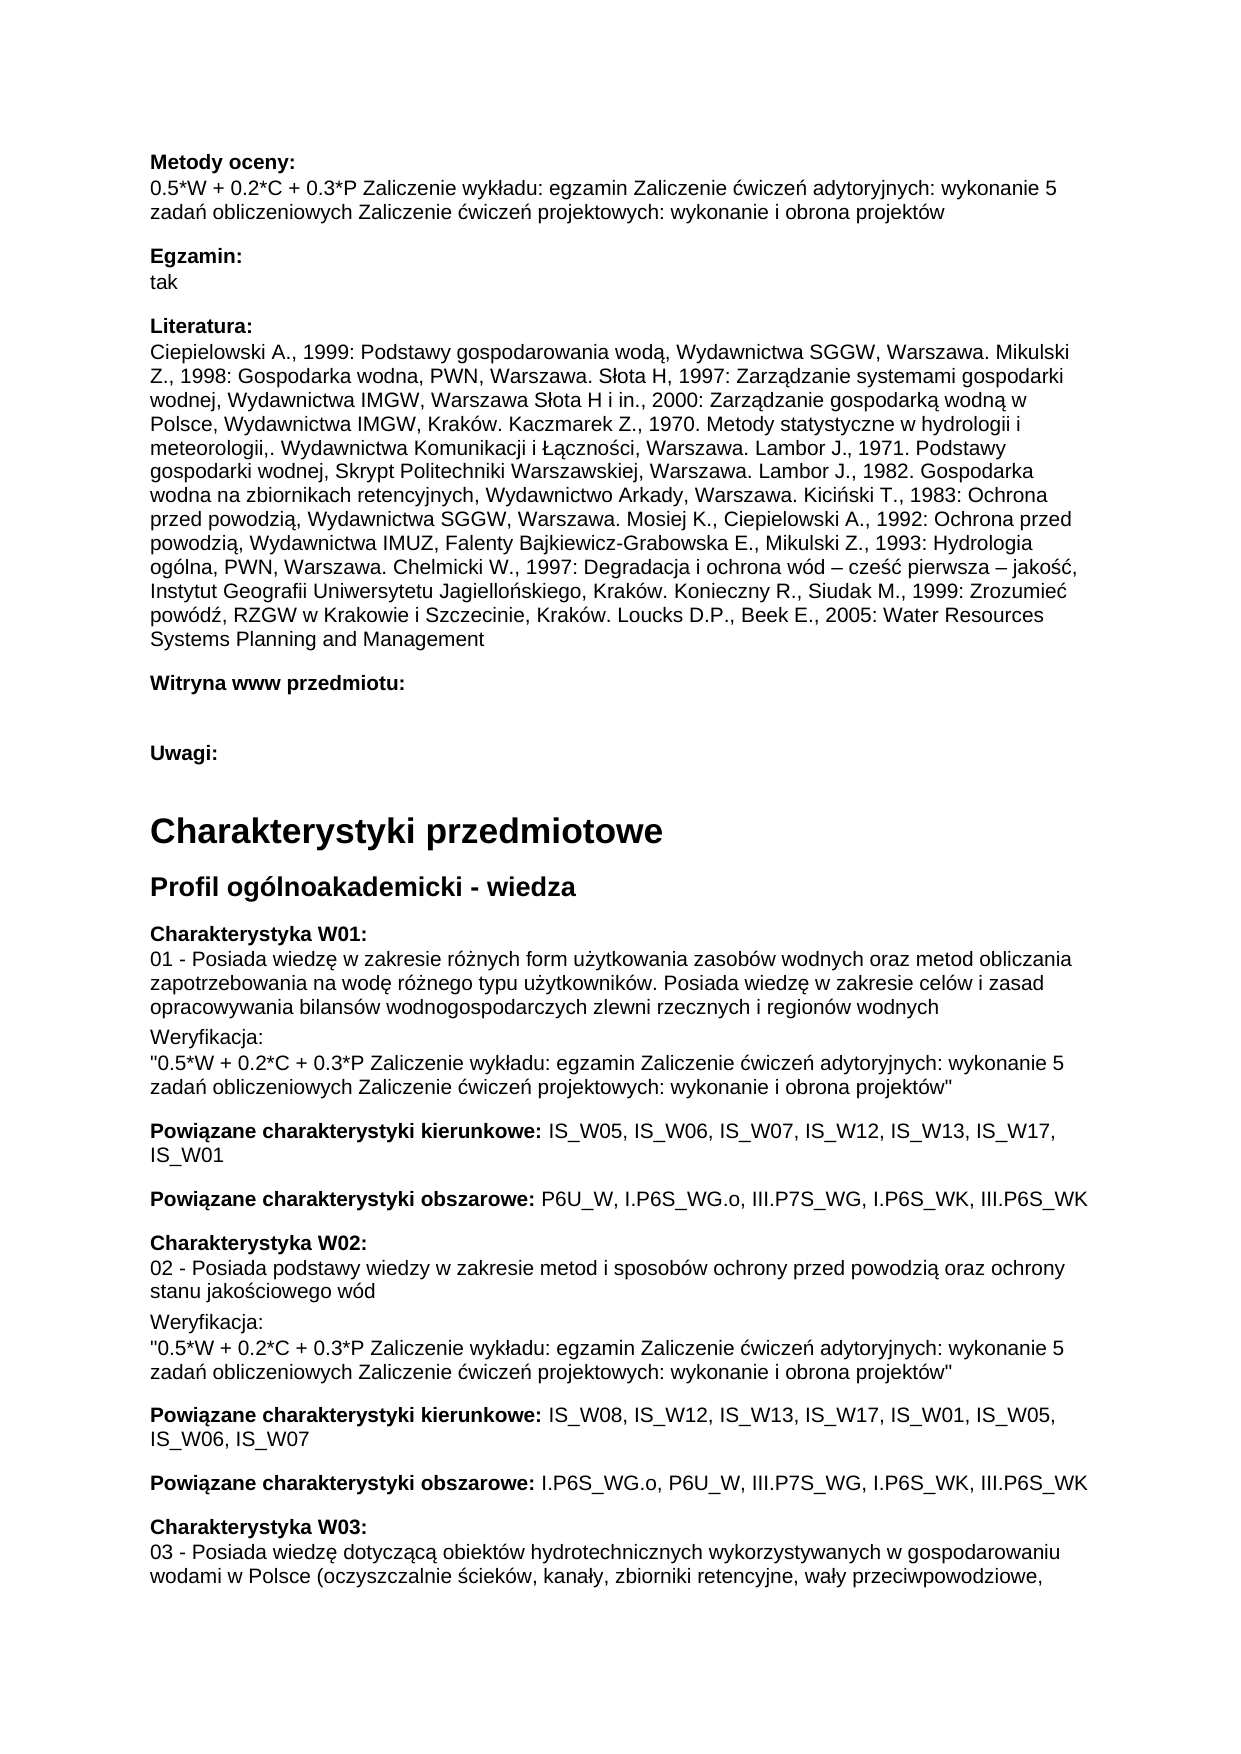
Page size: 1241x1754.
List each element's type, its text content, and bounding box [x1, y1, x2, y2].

text Powiązane charakterystyki obszarowe: P6U_W, I.P6S_WG.o, III.P7S_WG, I.P6S_WK, III.P6S_WK [150, 1187, 1090, 1211]
text 02 - Posiada podstawy wiedzy w zakresie metod i sposobów ochrony przed powodzią oraz ochrony stanu jakościowego wód [150, 1255, 1090, 1303]
text Ciepielowski A., 1999: Podstawy gospodarowania wodą, Wydawnictwa SGGW, Warszawa. Mikulski Z., 1998: Gospodarka wodna, PWN, Warszawa. Słota H, 1997: Zarządzanie systemami gospodarki wodnej, Wydawnictwa IMGW, Warszawa Słota H i in., 2000: Zarządzanie gospodarką wodną w Polsce, Wydawnictwa IMGW, Kraków. Kaczmarek Z., 1970. Metody statystyczne w hydrologii i meteorologii,. Wydawnictwa Komunikacji i Łączności, Warszawa. Lambor J.‚ 1971. Podstawy gospodarki wodnej, Skrypt Politechniki Warszawskiej, Warszawa. Lambor J., 1982. Gospodarka wodna na zbiornikach retencyjnych, Wydawnictwo Arkady, Warszawa. Kiciński T., 1983: Ochrona przed powodzią, Wydawnictwa SGGW, Warszawa. Mosiej K., Ciepielowski A., 1992: Ochrona przed powodzią, Wydawnictwa IMUZ, Falenty Bajkiewicz-Grabowska E., Mikulski Z., 1993: Hydrologia ogólna, PWN, Warszawa. Chelmicki W., 1997: Degradacja i ochrona wód – cześć pierwsza – jakość, Instytut Geografii Uniwersytetu Jagiellońskiego, Kraków. Konieczny R., Siudak M., 1999: Zrozumieć powódź, RZGW w Krakowie i Szczecinie, Kraków. Loucks D.P., Beek E., 2005: Water Resources Systems Planning and Management [150, 339, 1090, 651]
text Metody oceny: [150, 150, 1090, 174]
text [150, 1540, 1090, 1588]
text 01 - Posiada wiedzę w zakresie różnych form użytkowania zasobów wodnych oraz metod obliczania zapotrzebowania na wodę różnego typu użytkowników. Posiada wiedzę w zakresie celów i zasad opracowywania bilansów wodnogospodarczych zlewni rzecznych i regionów wodnych [150, 947, 1090, 1019]
text Literatura: [150, 313, 1090, 337]
text Egzamin: [150, 244, 1090, 268]
text tak [150, 270, 1090, 294]
subtitle Charakterystyki przedmiotowe [150, 810, 1090, 851]
text Charakterystyka W03: [150, 1515, 1090, 1539]
text Witryna www przedmiotu: [150, 671, 1090, 695]
text Charakterystyka W01: [150, 922, 1090, 946]
text 0.5*W + 0.2*C + 0.3*P Zaliczenie wykładu: egzamin Zaliczenie ćwiczeń adytoryjnych: wykonanie 5 zadań obliczeniowych Zaliczenie ćwiczeń projektowych: wykonanie i obrona projektów [150, 176, 1090, 224]
text Powiązane charakterystyki kierunkowe: IS_W08, IS_W12, IS_W13, IS_W17, IS_W01, IS_W05, IS_W06, IS_W07 [150, 1403, 1090, 1451]
subtitle Profil ogólnoakademicki - wiedza [150, 871, 1090, 902]
text Powiązane charakterystyki kierunkowe: IS_W05, IS_W06, IS_W07, IS_W12, IS_W13, IS_W17, IS_W01 [150, 1119, 1090, 1167]
text Weryfikacja: [150, 1309, 1090, 1333]
text Uwagi: [150, 741, 1090, 764]
text Charakterystyka W02: [150, 1230, 1090, 1254]
text Powiązane charakterystyki obszarowe: I.P6S_WG.o, P6U_W, III.P7S_WG, I.P6S_WK, III.P6S_WK [150, 1471, 1090, 1495]
text Weryfikacja: [150, 1025, 1090, 1049]
